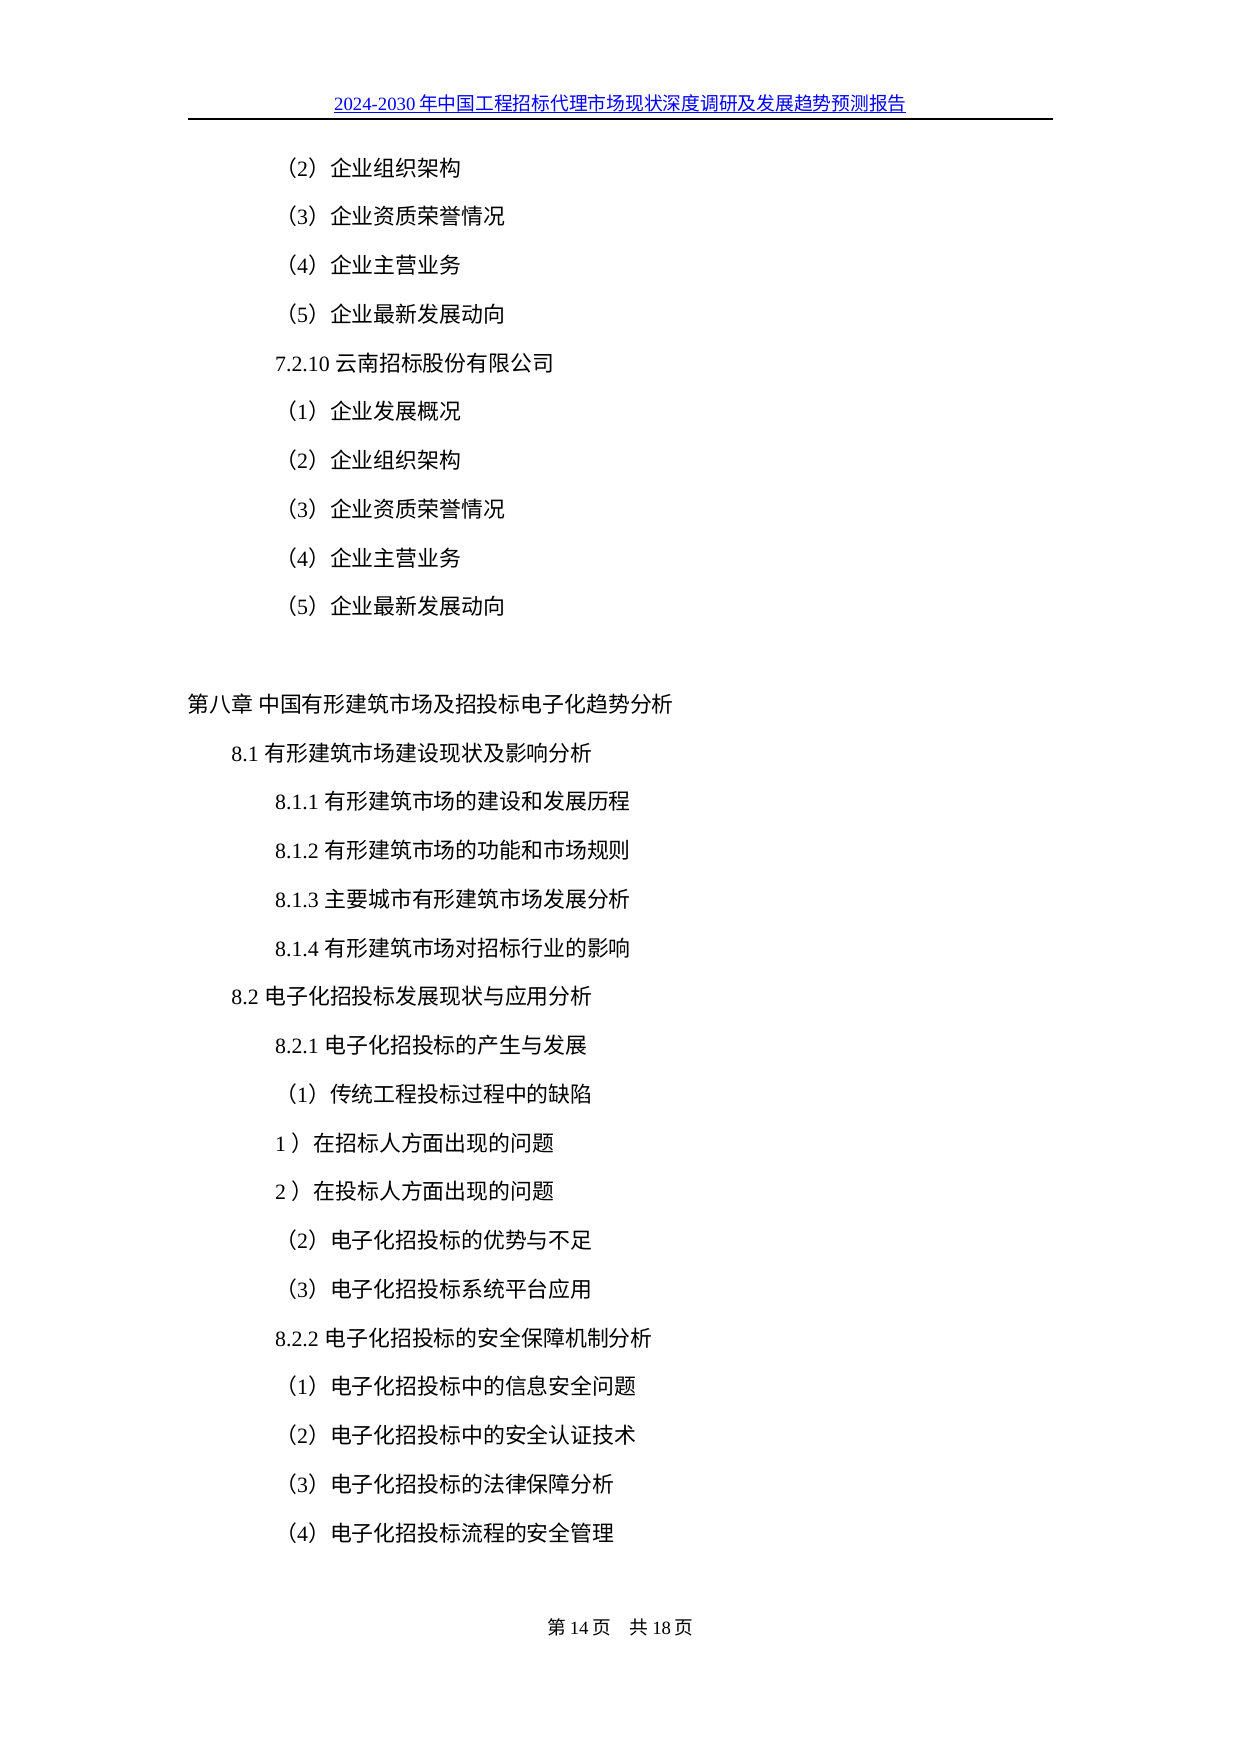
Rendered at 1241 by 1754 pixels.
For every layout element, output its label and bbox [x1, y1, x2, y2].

text [187, 150, 1053, 1548]
